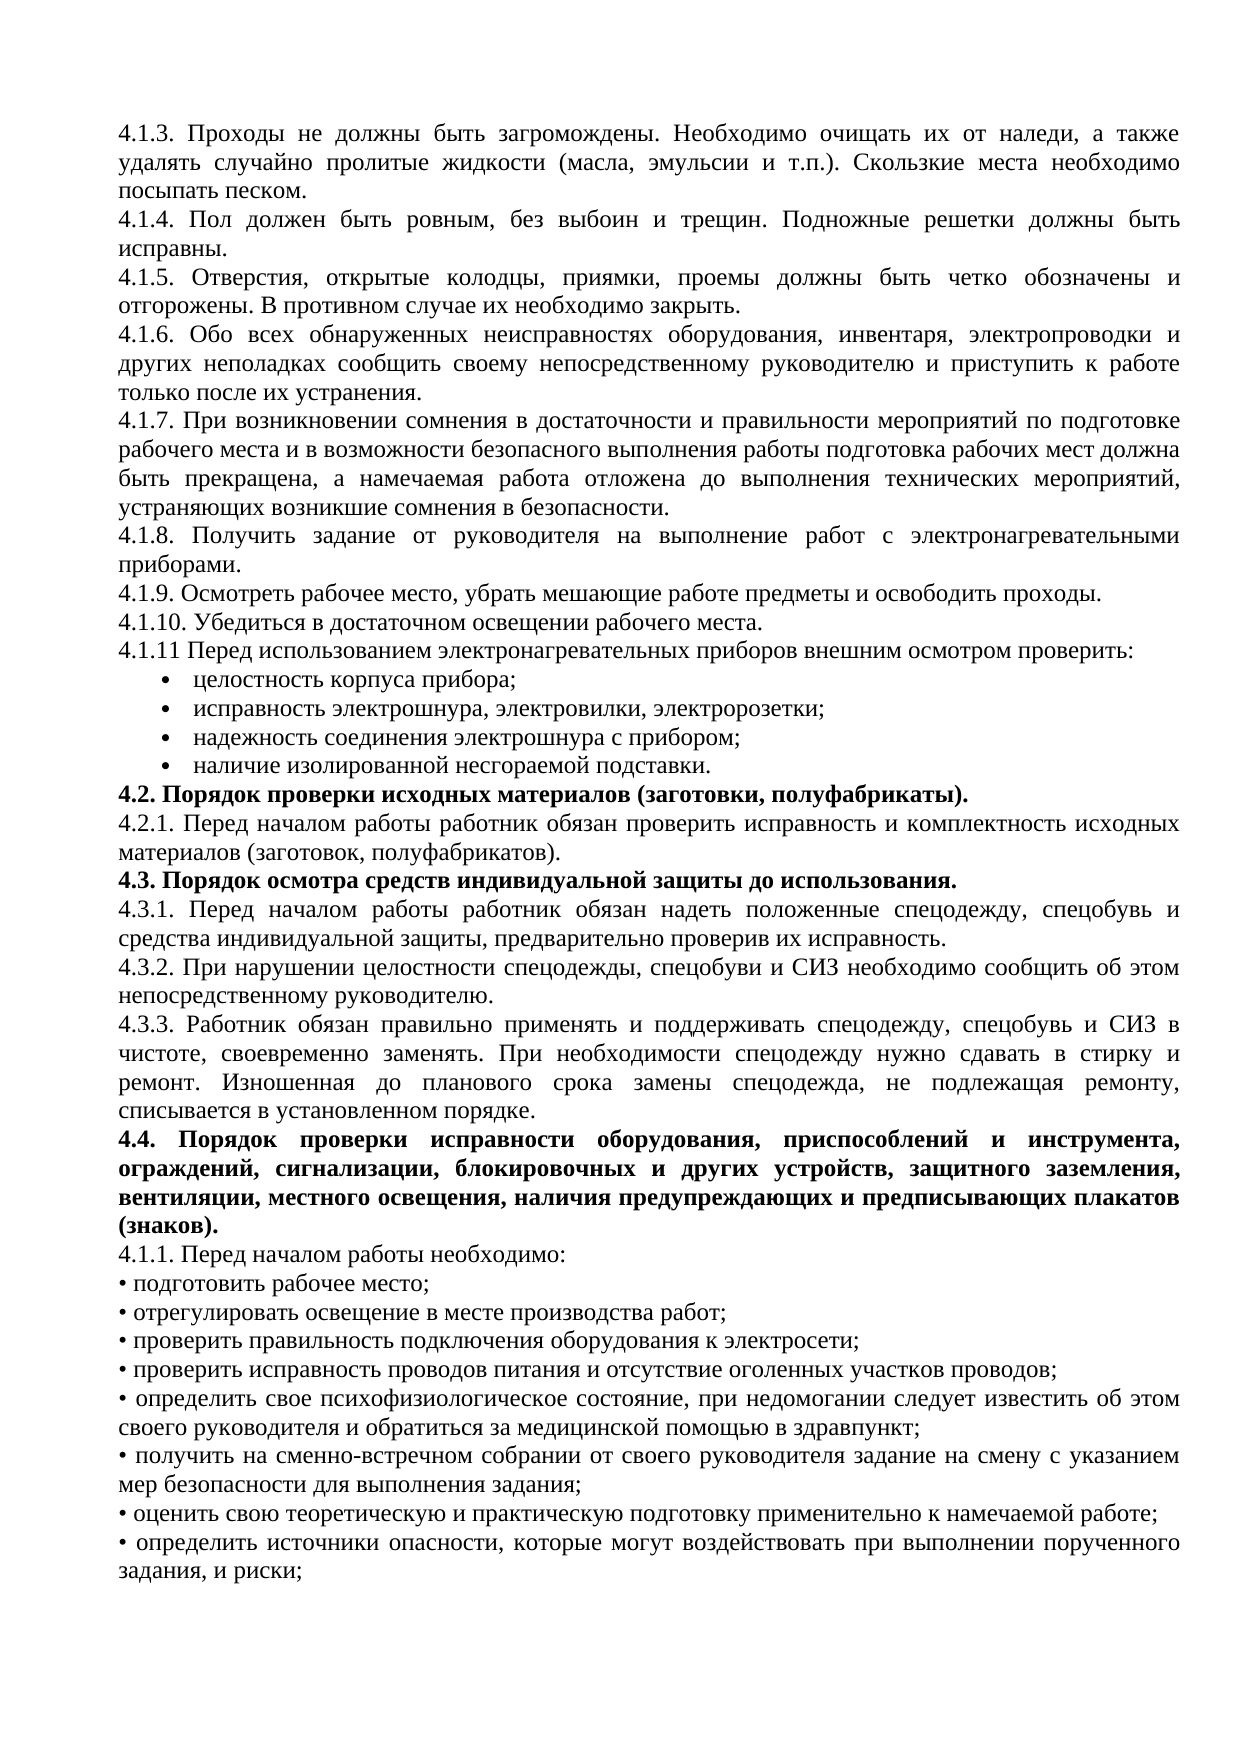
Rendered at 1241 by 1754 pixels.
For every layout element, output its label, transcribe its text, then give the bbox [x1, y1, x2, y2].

text 4.3.3. Работник обязан правильно применять и поддерживать спецодежду, спецобувь и СИЗ в чистоте, своевременно заменять. При необходимости спецодежду нужно сдавать в стирку и ремонт. Изношенная до планового срока замены спецодежда, не подлежащая ремонту, списывается в установленном порядке. [118, 1009, 1181, 1124]
text 4.1.10. Убедиться в достаточном освещении рабочего места. [118, 607, 1181, 636]
text 4.1.5. Отверстия, открытые колодцы, приямки, проемы должны быть четко обозначены и отгорожены. В противном случае их необходимо закрыть. [118, 262, 1181, 319]
text • оценить свою теоретическую и практическую подготовку применительно к намечаемой работе; [118, 1498, 1181, 1527]
text • получить на сменно-встречном собрании от своего руководителя задание на смену с указанием мер безопасности для выполнения задания; [118, 1441, 1181, 1498]
text • определить свое психофизиологическое состояние, при недомогании следует известить об этом своего руководителя и обратиться за медицинской помощью в здравпункт; [118, 1383, 1181, 1441]
text 4.4. Порядок проверки исправности оборудования, приспособлений и инструмента, ограждений, сигнализации, блокировочных и других устройств, защитного заземления, вентиляции, местного освещения, наличия предупреждающих и предписывающих плакатов (знаков). [118, 1124, 1181, 1239]
text • проверить исправность проводов питания и отсутствие оголенных участков проводов; [118, 1354, 1181, 1383]
text 4.1.7. При возникновении сомнения в достаточности и правильности мероприятий по подготовке рабочего места и в возможности безопасного выполнения работы подготовка рабочих мест должна быть прекращена, а намечаемая работа отложена до выполнения технических мероприятий, устраняющих возникшие сомнения в безопасности. [118, 406, 1181, 521]
text 4.1.8. Получить задание от руководителя на выполнение работ с электронагревательными приборами. [118, 521, 1181, 578]
list наличие изолированной несгораемой подставки. [162, 751, 1162, 779]
text 4.3.2. При нарушении целостности спецодежды, спецобуви и СИЗ необходимо сообщить об этом непосредственному руководителю. [118, 952, 1181, 1009]
text • подготовить рабочее место; [118, 1268, 1181, 1297]
text 4.1.3. Проходы не должны быть загромождены. Необходимо очищать их от наледи, а также удалять случайно пролитые жидкости (масла, эмульсии и т.п.). Скользкие места необходимо посыпать песком. [118, 118, 1181, 204]
text 4.3. Порядок осмотра средств индивидуальной защиты до использования. [118, 866, 1181, 894]
text 4.1.11 Перед использованием электронагревательных приборов внешним осмотром проверить: [118, 636, 1181, 664]
text 4.1.1. Перед началом работы необходимо: [118, 1239, 1181, 1268]
list надежность соединения электрошнура с прибором; [162, 722, 1162, 751]
text • проверить правильность подключения оборудования к электросети; [118, 1326, 1181, 1354]
text 4.1.9. Осмотреть рабочее место, убрать мешающие работе предметы и освободить проходы. [118, 578, 1181, 607]
text 4.1.4. Пол должен быть ровным, без выбоин и трещин. Подножные решетки должны быть исправны. [118, 204, 1181, 262]
text 4.2. Порядок проверки исходных материалов (заготовки, полуфабрикаты). [118, 779, 1181, 808]
text • отрегулировать освещение в месте производства работ; [118, 1297, 1181, 1326]
text 4.2.1. Перед началом работы работник обязан проверить исправность и комплектность исходных материалов (заготовок, полуфабрикатов). [118, 808, 1181, 866]
text • определить источники опасности, которые могут воздействовать при выполнении порученного задания, и риски; [118, 1527, 1181, 1584]
text 4.1.6. Обо всех обнаруженных неисправностях оборудования, инвентаря, электропроводки и других неполадках сообщить своему непосредственному руководителю и приступить к работе только после их устранения. [118, 319, 1181, 406]
list целостность корпуса прибора; [162, 664, 1162, 693]
text 4.3.1. Перед началом работы работник обязан надеть положенные спецодежду, спецобувь и средства индивидуальной защиты, предварительно проверив их исправность. [118, 894, 1181, 952]
list исправность электрошнура, электровилки, электророзетки; [162, 693, 1162, 722]
